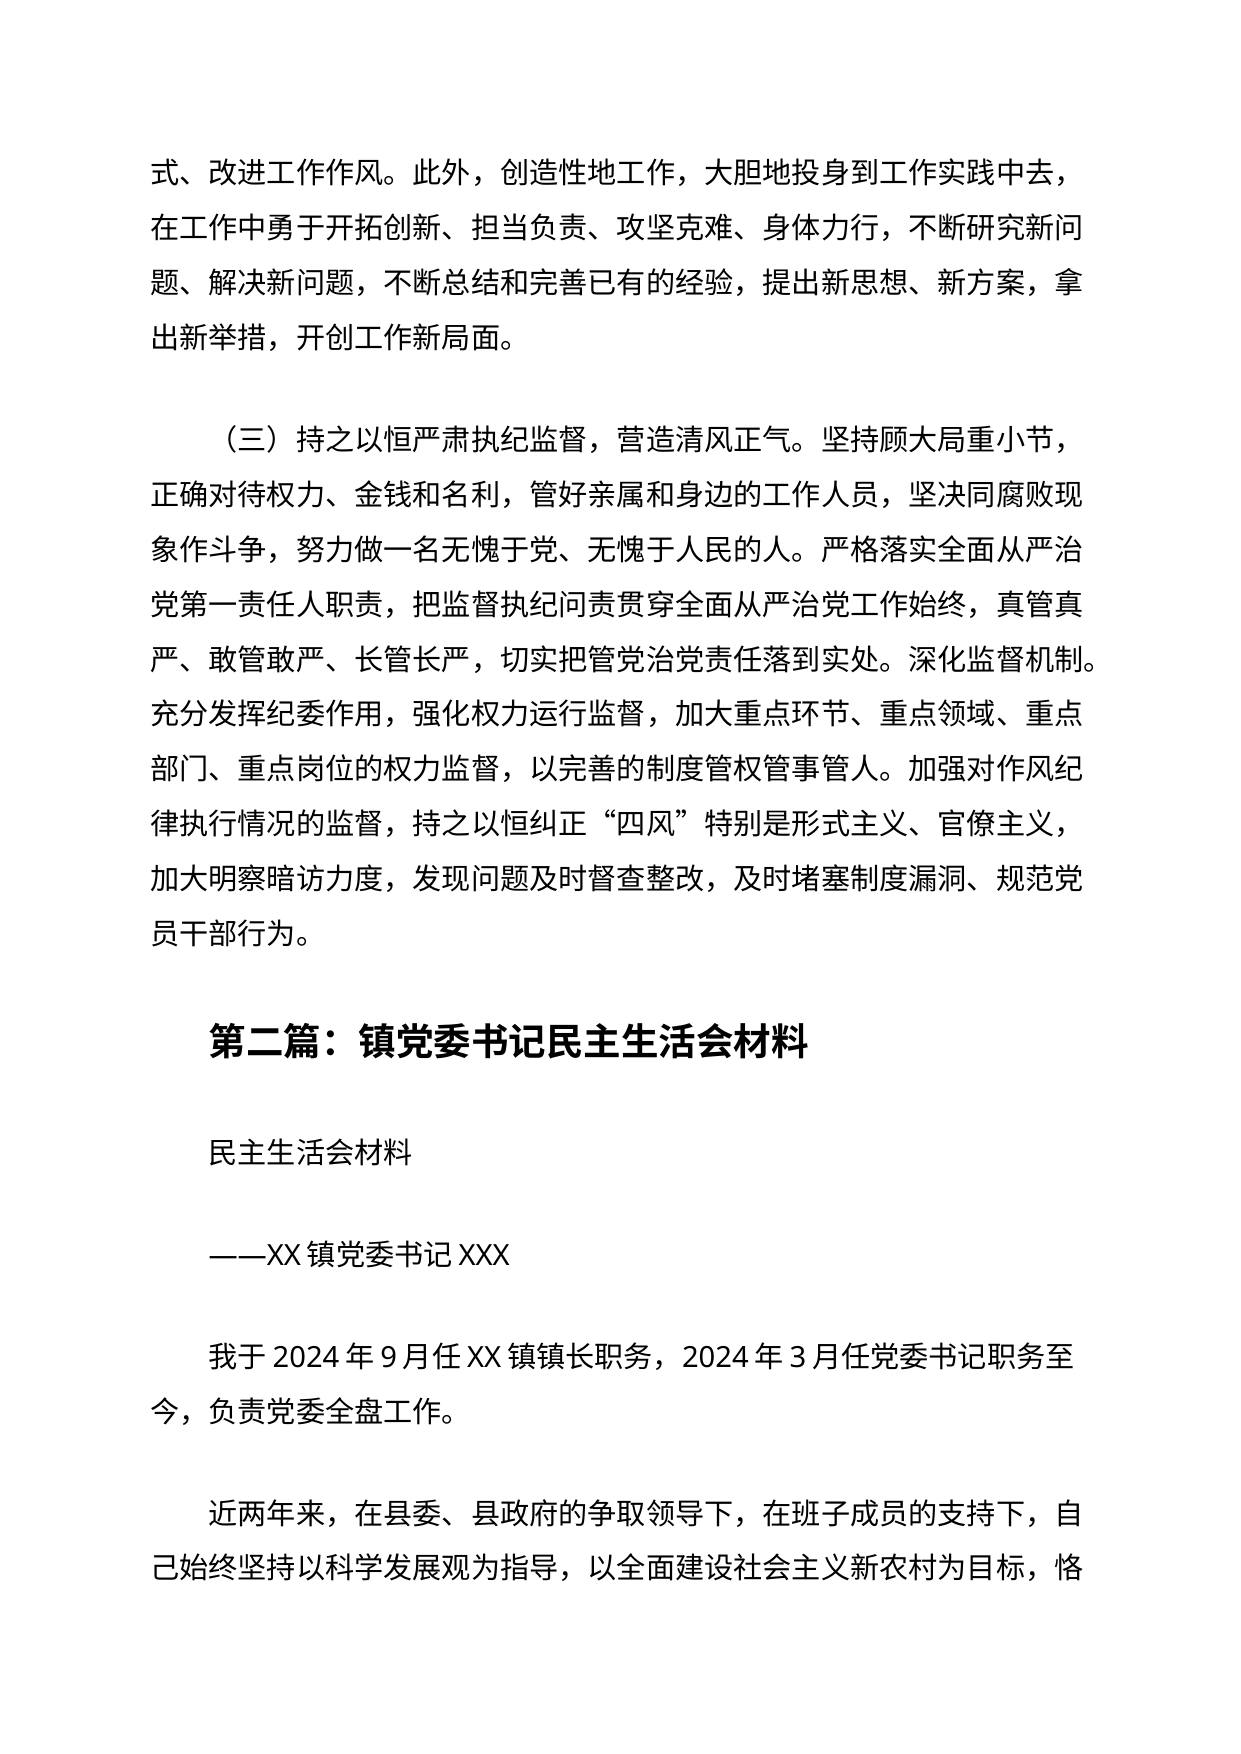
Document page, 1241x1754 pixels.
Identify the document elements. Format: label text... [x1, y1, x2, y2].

text 我于2024年9月任XX镇镇长职务，2024年3月任党委书记职务至今，负责党委全盘工作。 [150, 1333, 1090, 1431]
text 第二篇：镇党委书记民主生活会材料 [150, 1012, 1090, 1067]
text （三）持之以恒严肃执纪监督，营造清风正气。坚持顾大局重小节，正确对待权力、金钱和名利，管好亲属和身边的工作人员，坚决同腐败现象作斗争，努力做一名无愧于党、无愧于人民的人。严格落实全面从严治党第一责任人职责，把监督执纪问责贯穿全面从严治党工作始终，真管真严、敢管敢严、长管长严，切实把管党治党责任落到实处。深化监督机制。充分发挥纪委作用，强化权力运行监督，加大重点环节、重点领域、重点部门、重点岗位的权力监督，以完善的制度管权管事管人。加强对作风纪律执行情况的监督，持之以恒纠正“四风”特别是形式主义、官僚主义，加大明察暗访力度，发现问题及时督查整改，及时堵塞制度漏洞、规范党员干部行为。 [150, 416, 1090, 953]
text 民主生活会材料 [150, 1130, 1090, 1172]
text ——XX镇党委书记XXX [150, 1231, 1090, 1274]
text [150, 1490, 1090, 1587]
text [150, 150, 1090, 357]
